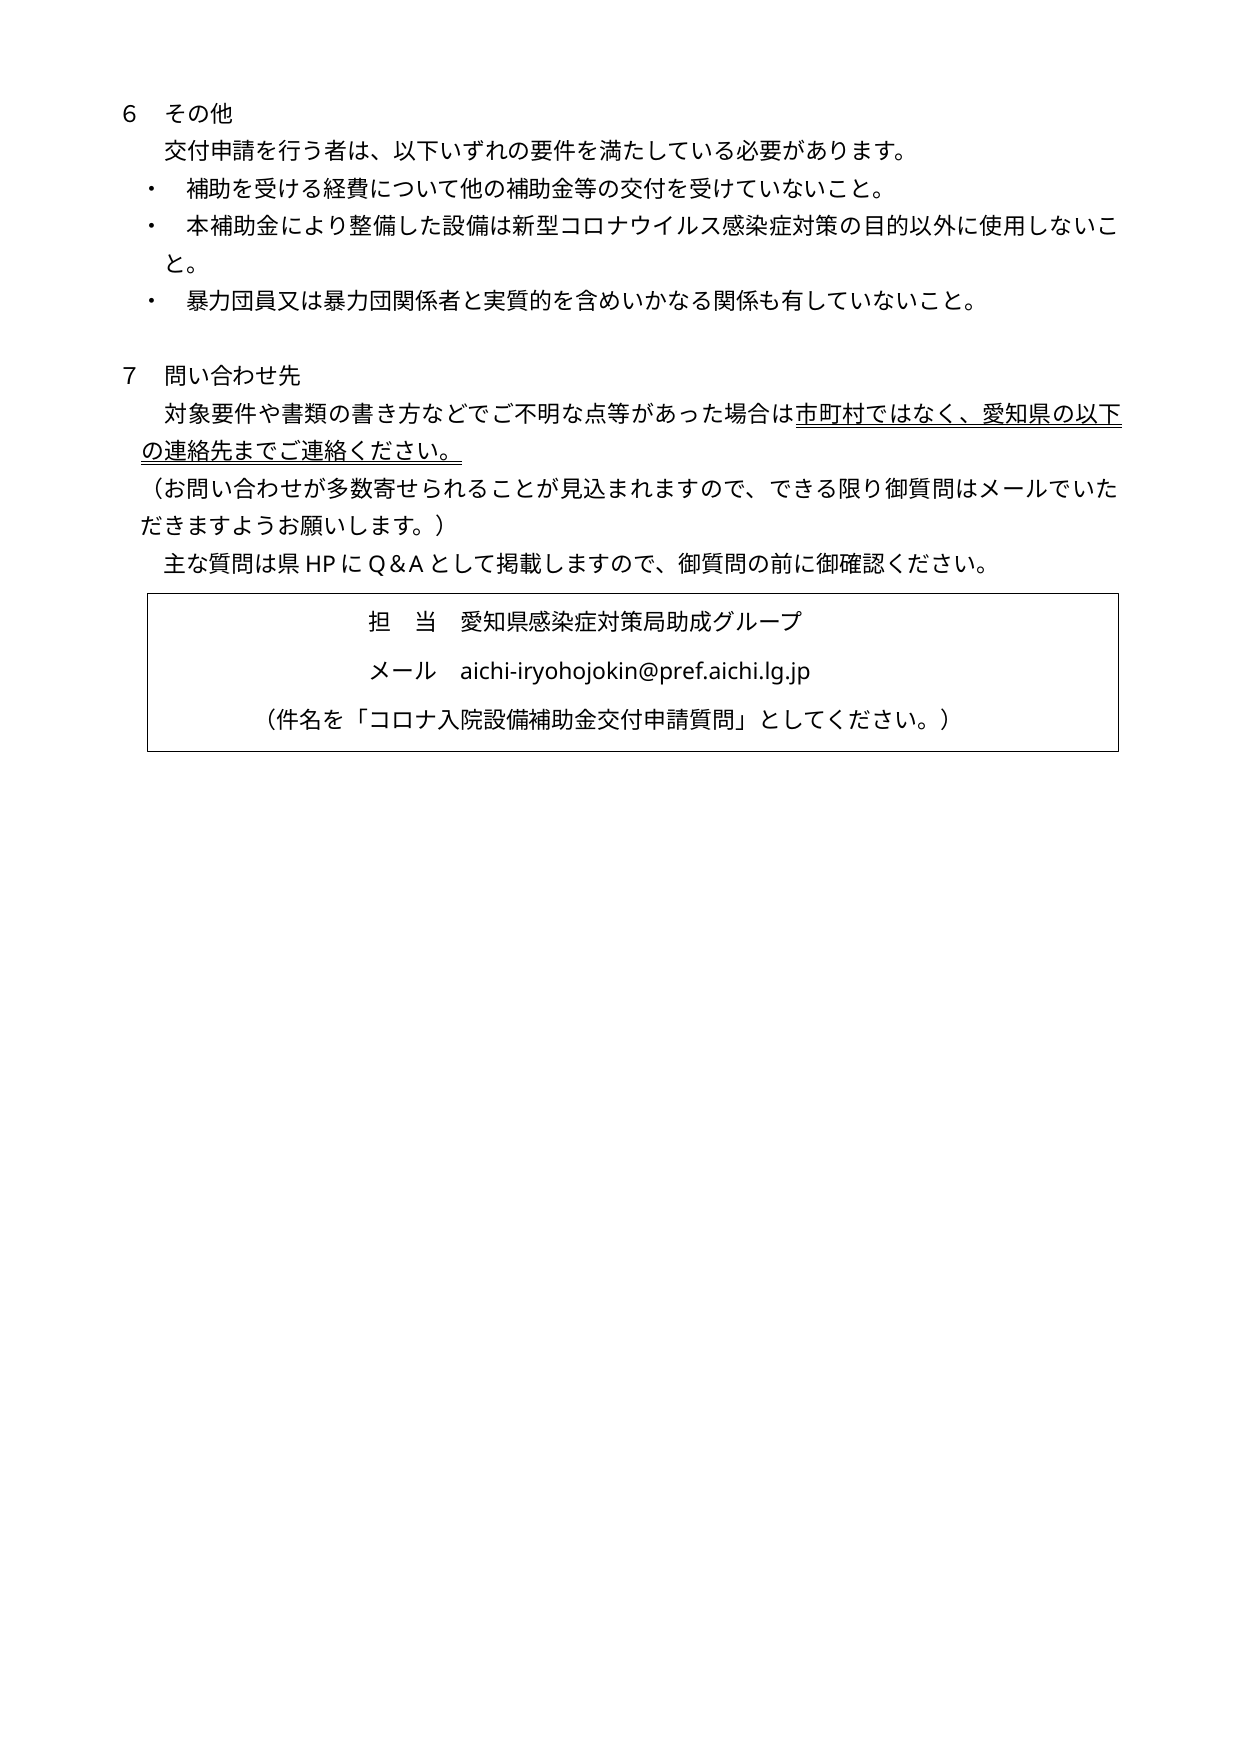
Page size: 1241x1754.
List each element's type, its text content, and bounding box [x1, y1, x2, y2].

text 主な質問は県HPにQ＆Aとして掲載しますので、御質問の前に御確認ください。 [140, 543, 1122, 581]
text ・ 補助を受ける経費について他の補助金等の交付を受けていないこと。 [140, 168, 1122, 206]
text ・ 暴力団員又は暴力団関係者と実質的を含めいかなる関係も有していないこと。 [140, 281, 1122, 318]
text ・ 本補助金により整備した設備は新型コロナウイルス感染症対策の目的以外に使用しないこと。 [140, 206, 1122, 281]
text ７ 問い合わせ先 [118, 356, 1122, 393]
text 対象要件や書類の書き方などでご不明な点等があった場合は市町村ではなく、愛知県の以下の連絡先までご連絡ください。 [118, 393, 1122, 468]
text （お問い合わせが多数寄せられることが見込まれますので、できる限り御質問はメールでいただきますようお願いします。） [140, 468, 1122, 543]
text ６ その他 [118, 93, 1122, 131]
text 交付申請を行う者は、以下いずれの要件を満たしている必要があります。 [118, 131, 1122, 168]
